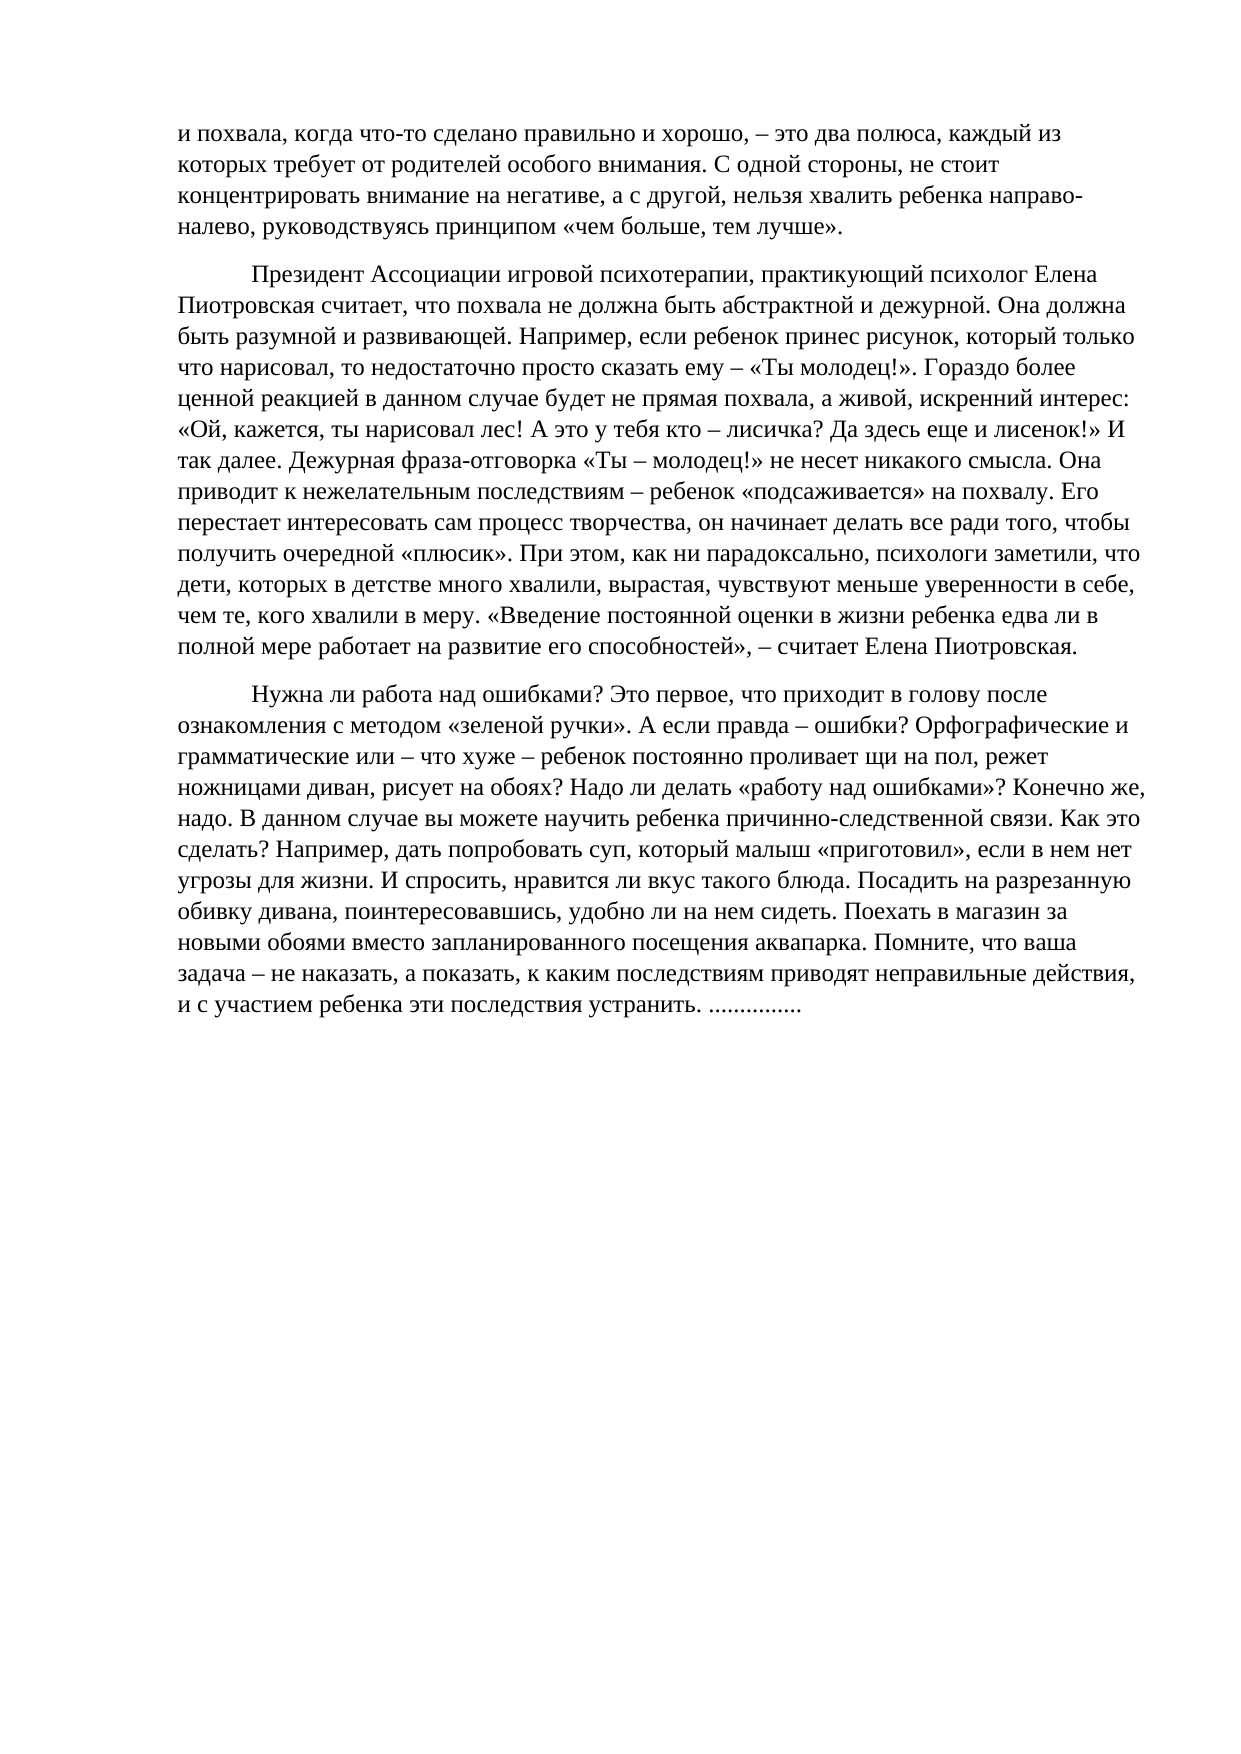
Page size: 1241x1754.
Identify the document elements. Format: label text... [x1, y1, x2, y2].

text Нужна ли работа над ошибками? Это первое, что приходит в голову после ознакомления с методом «зеленой ручки». А если правда – ошибки? Орфографические и грамматические или – что хуже – ребенок постоянно проливает щи на пол, режет ножницами диван, рисует на обоях? Надо ли делать «работу над ошибками»? Конечно же, надо. В данном случае вы можете научить ребенка причинно-следственной связи. Как это сделать? Например, дать попробовать суп, который малыш «приготовил», если в нем нет угрозы для жизни. И спросить, нравится ли вкус такого блюда. Посадить на разрезанную обивку дивана, поинтересовавшись, удобно ли на нем сидеть. Поехать в магазин за новыми обоями вместо запланированного посещения аквапарка. Помните, что ваша задача – не наказать, а показать, к каким последствиям приводят неправильные действия, и с участием ребенка эти последствия устранить. ............... [177, 679, 1152, 1018]
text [177, 118, 1152, 240]
text Президент Ассоциации игровой психотерапии, практикующий психолог Елена Пиотровская считает, что похвала не должна быть абстрактной и дежурной. Она должна быть разумной и развивающей. Например, если ребенок принес рисунок, который только что нарисовал, то недостаточно просто сказать ему – «Ты молодец!». Гораздо более ценной реакцией в данном случае будет не прямая похвала, а живой, искренний интерес: «Ой, кажется, ты нарисовал лес! А это у тебя кто – лисичка? Да здесь еще и лисенок!» И так далее. Дежурная фраза-отговорка «Ты – молодец!» не несет никакого смысла. Она приводит к нежелательным последствиям – ребенок «подсаживается» на похвалу. Его перестает интересовать сам процесс творчества, он начинает делать все ради того, чтобы получить очередной «плюсик». При этом, как ни парадоксально, психологи заметили, что дети, которых в детстве много хвалили, вырастая, чувствуют меньше уверенности в себе, чем те, кого хвалили в меру. «Введение постоянной оценки в жизни ребенка едва ли в полной мере работает на развитие его способностей», – считает Елена Пиотровская. [177, 259, 1152, 660]
